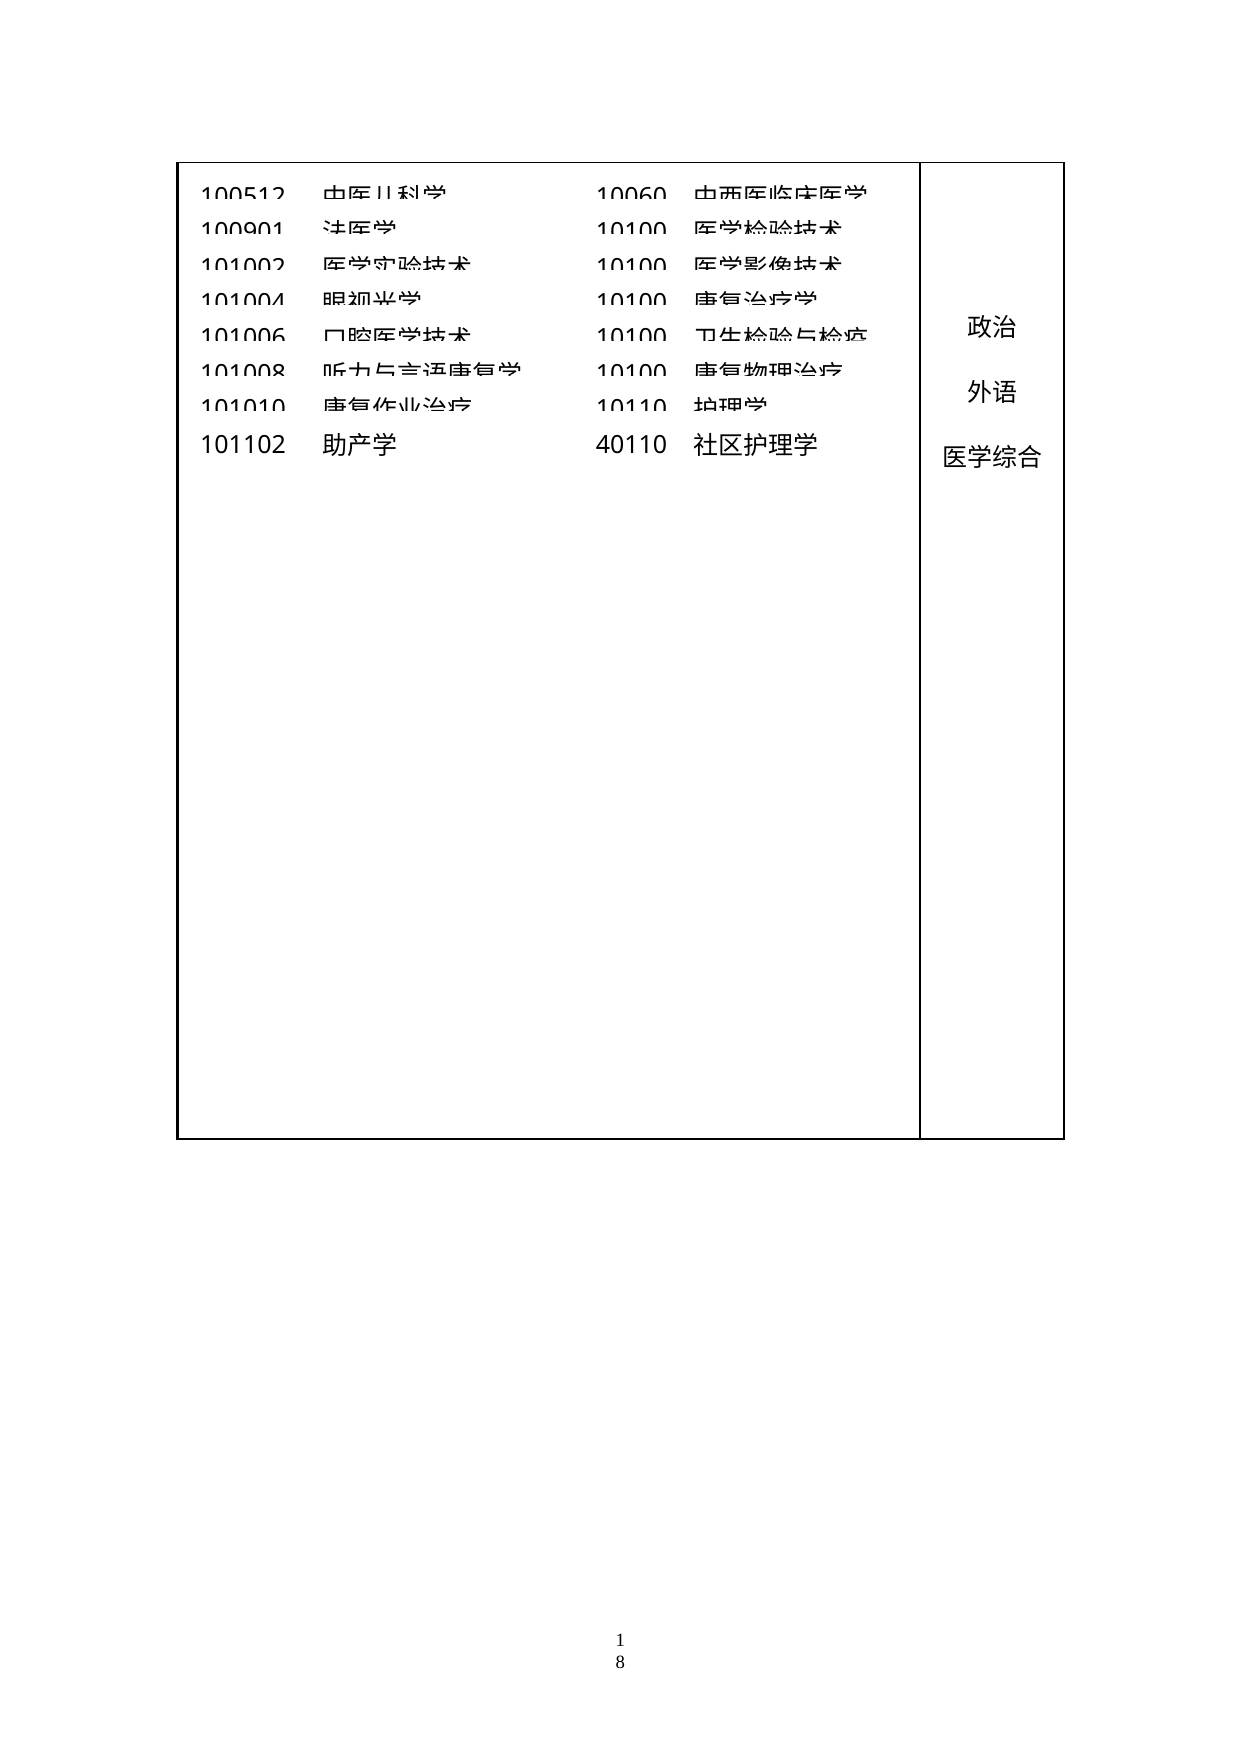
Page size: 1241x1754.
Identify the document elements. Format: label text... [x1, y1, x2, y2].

table_cell 政治 外语 医学综合 [921, 163, 1063, 1138]
table_cell [179, 163, 919, 1138]
